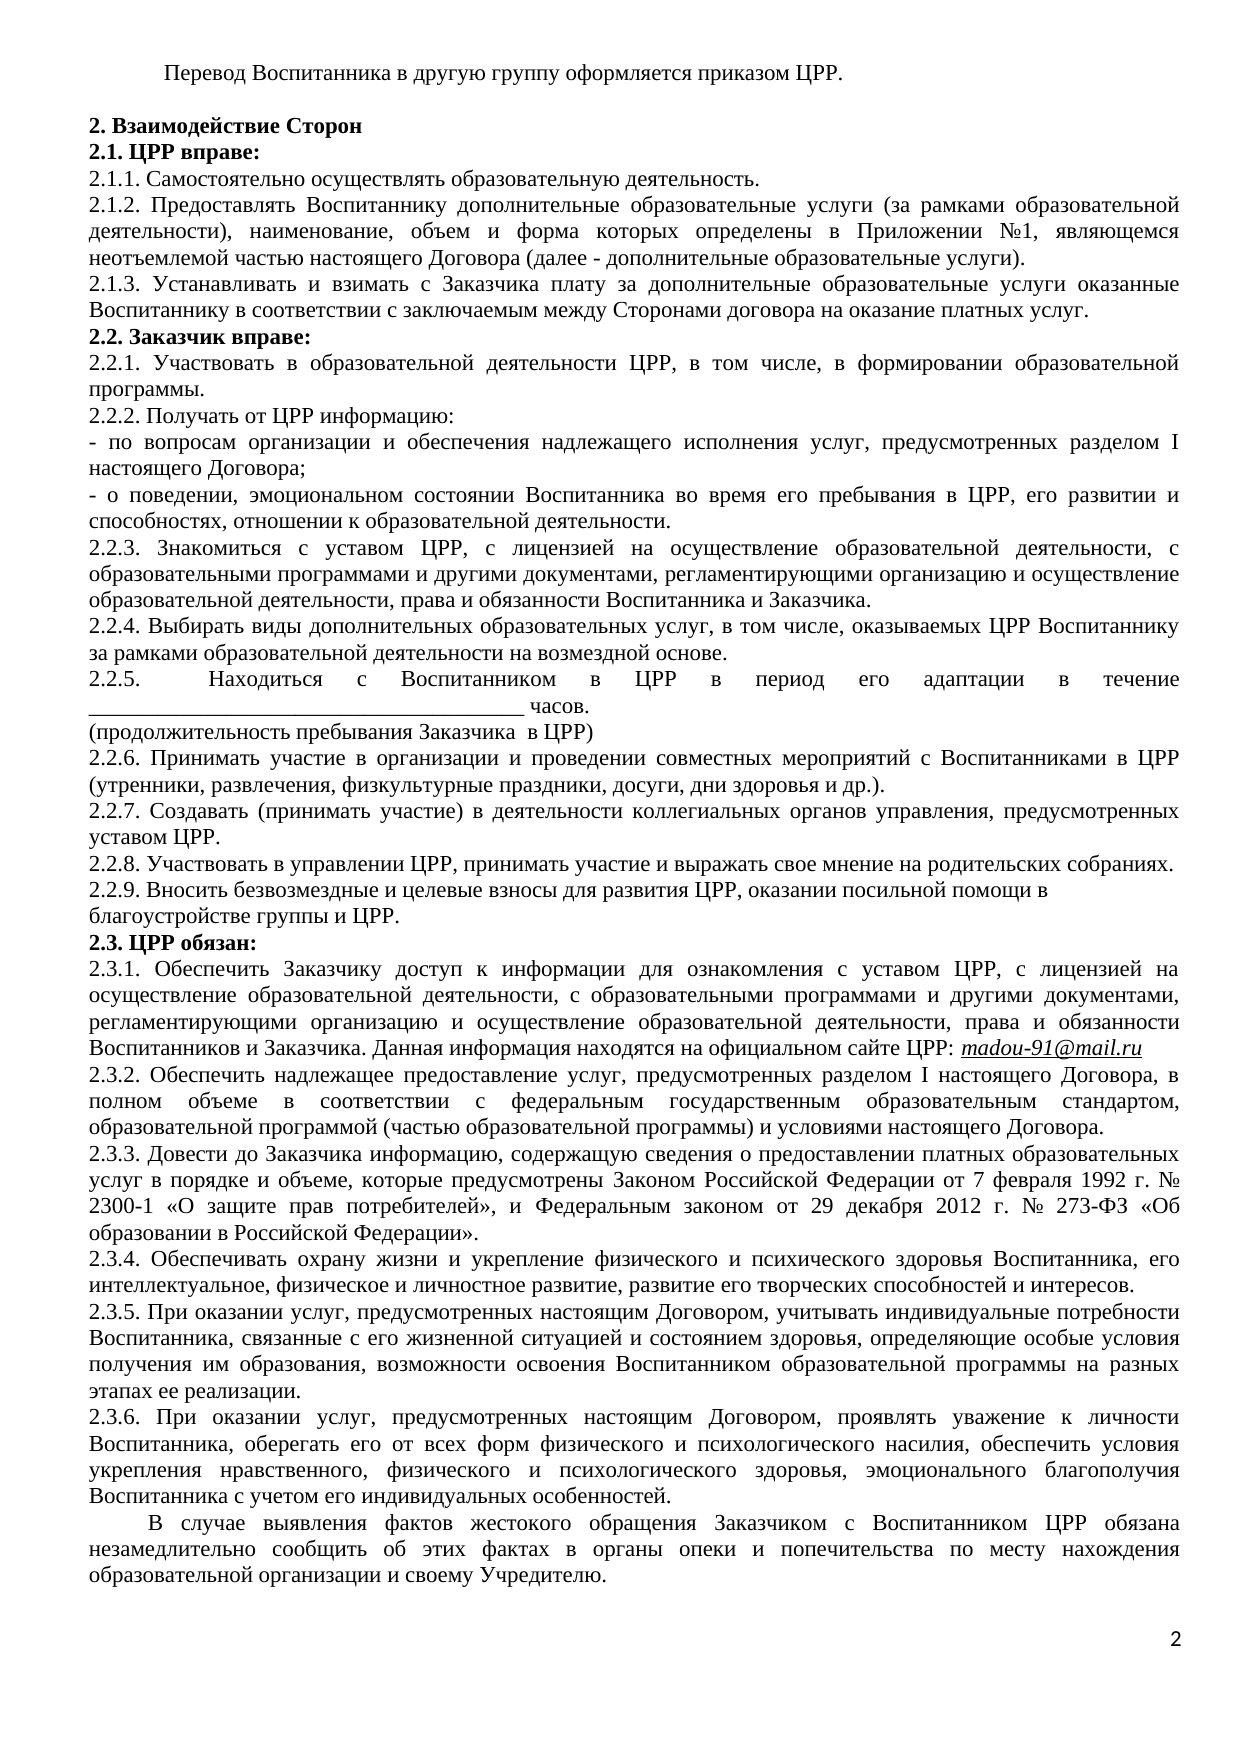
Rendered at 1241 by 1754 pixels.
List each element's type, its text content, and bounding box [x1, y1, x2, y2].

text (продолжительность пребывания Заказчика в ЦРР) [89, 718, 1181, 744]
text Перевод Воспитанника в другую группу оформляется приказом ЦРР. [89, 59, 1181, 86]
text 2.2. Заказчик вправе: [89, 323, 1181, 349]
text 2.2.2. Получать от ЦРР информацию: [89, 402, 1181, 428]
text 2.2.7. Создавать (принимать участие) в деятельности коллегиальных органов управления, предусмотренных уставом ЦРР. [89, 797, 1181, 850]
text - о поведении, эмоциональном состоянии Воспитанника во время его пребывания в ЦРР, его развитии и способностях, отношении к образовательной деятельности. [89, 481, 1181, 533]
text 2.2.1. Участвовать в образовательной деятельности ЦРР, в том числе, в формировании образовательной программы. [89, 349, 1181, 402]
text - по вопросам организации и обеспечения надлежащего исполнения услуг, предусмотренных разделом I настоящего Договора; [89, 428, 1181, 481]
text 2.2.3. Знакомиться с уставом ЦРР, с лицензией на осуществление образовательной деятельности, с образовательными программами и другими документами, регламентирующими организацию и осуществление образовательной деятельности, права и обязанности Воспитанника и Заказчика. [89, 533, 1181, 613]
text 2.2.9. Вносить безвозмездные и целевые взносы для развития ЦРР, оказании посильной помощи в благоустройстве группы и ЦРР. [89, 876, 1181, 929]
text 2.3.2. Обеспечить надлежащее предоставление услуг, предусмотренных разделом I настоящего Договора, в полном объеме в соответствии с федеральным государственным образовательным стандартом, образовательной программой (частью образовательной программы) и условиями настоящего Договора. [89, 1061, 1181, 1140]
text 2.2.6. Принимать участие в организации и проведении совместных мероприятий с Воспитанниками в ЦРР (утренники, развлечения, физкультурные праздники, досуги, дни здоровья и др.). [89, 744, 1181, 797]
text В случае выявления фактов жестокого обращения Заказчиком с Воспитанником ЦРР обязана незамедлительно сообщить об этих фактах в органы опеки и попечительства по месту нахождения образовательной организации и своему Учредителю. [89, 1509, 1181, 1588]
text 2.2.8. Участвовать в управлении ЦРР, принимать участие и выражать свое мнение на родительских собраниях. [89, 850, 1181, 876]
text 2.3. ЦРР обязан: [89, 929, 1181, 955]
text 2.1.3. Устанавливать и взимать с Заказчика плату за дополнительные образовательные услуги оказанные Воспитаннику в соответствии с заключаемым между Сторонами договора на оказание платных услуг. [89, 270, 1181, 323]
text 2.3.6. При оказании услуг, предусмотренных настоящим Договором, проявлять уважение к личности Воспитанника, оберегать его от всех форм физического и психологического насилия, обеспечить условия укрепления нравственного, физического и психологического здоровья, эмоционального благополучия Воспитанника с учетом его индивидуальных особенностей. [89, 1403, 1181, 1509]
text 2.2.5. Находиться с Воспитанником в ЦРР в период его адаптации в течение ______________________________________ часов. [89, 665, 1181, 718]
text 2.1.1. Самостоятельно осуществлять образовательную деятельность. [89, 164, 1181, 191]
text 2.3.4. Обеспечивать охрану жизни и укрепление физического и психического здоровья Воспитанника, его интеллектуальное, физическое и личностное развитие, развитие его творческих способностей и интересов. [89, 1245, 1181, 1298]
text 2.1. ЦРР вправе: [89, 138, 1181, 164]
text 2.3.1. Обеспечить Заказчику доступ к информации для ознакомления с уставом ЦРР, с лицензией на осуществление образовательной деятельности, с образовательными программами и другими документами, регламентирующими организацию и осуществление образовательной деятельности, права и обязанности Воспитанников и Заказчика. Данная информация находятся на официальном сайте ЦРР: madou-91@mail.ru [89, 955, 1181, 1061]
text 2.3.5. При оказании услуг, предусмотренных настоящим Договором, учитывать индивидуальные потребности Воспитанника, связанные с его жизненной ситуацией и состоянием здоровья, определяющие особые условия получения им образования, возможности освоения Воспитанником образовательной программы на разных этапах ее реализации. [89, 1298, 1181, 1403]
text 2.1.2. Предоставлять Воспитаннику дополнительные образовательные услуги (за рамками образовательной деятельности), наименование, объем и форма которых определены в Приложении №1, являющемся неотъемлемой частью настоящего Договора (далее - дополнительные образовательные услуги). [89, 191, 1181, 270]
text 2.2.4. Выбирать виды дополнительных образовательных услуг, в том числе, оказываемых ЦРР Воспитаннику за рамками образовательной деятельности на возмездной основе. [89, 613, 1181, 665]
text 2. Взаимодействие Сторон [89, 112, 1181, 138]
text 2.3.3. Довести до Заказчика информацию, содержащую сведения о предоставлении платных образовательных услуг в порядке и объеме, которые предусмотрены Законом Российской Федерации от 7 февраля 1992 г. № 2300-1 «О защите прав потребителей», и Федеральным законом от 29 декабря 2012 г. № 273-ФЗ «Об образовании в Российской Федерации». [89, 1140, 1181, 1245]
